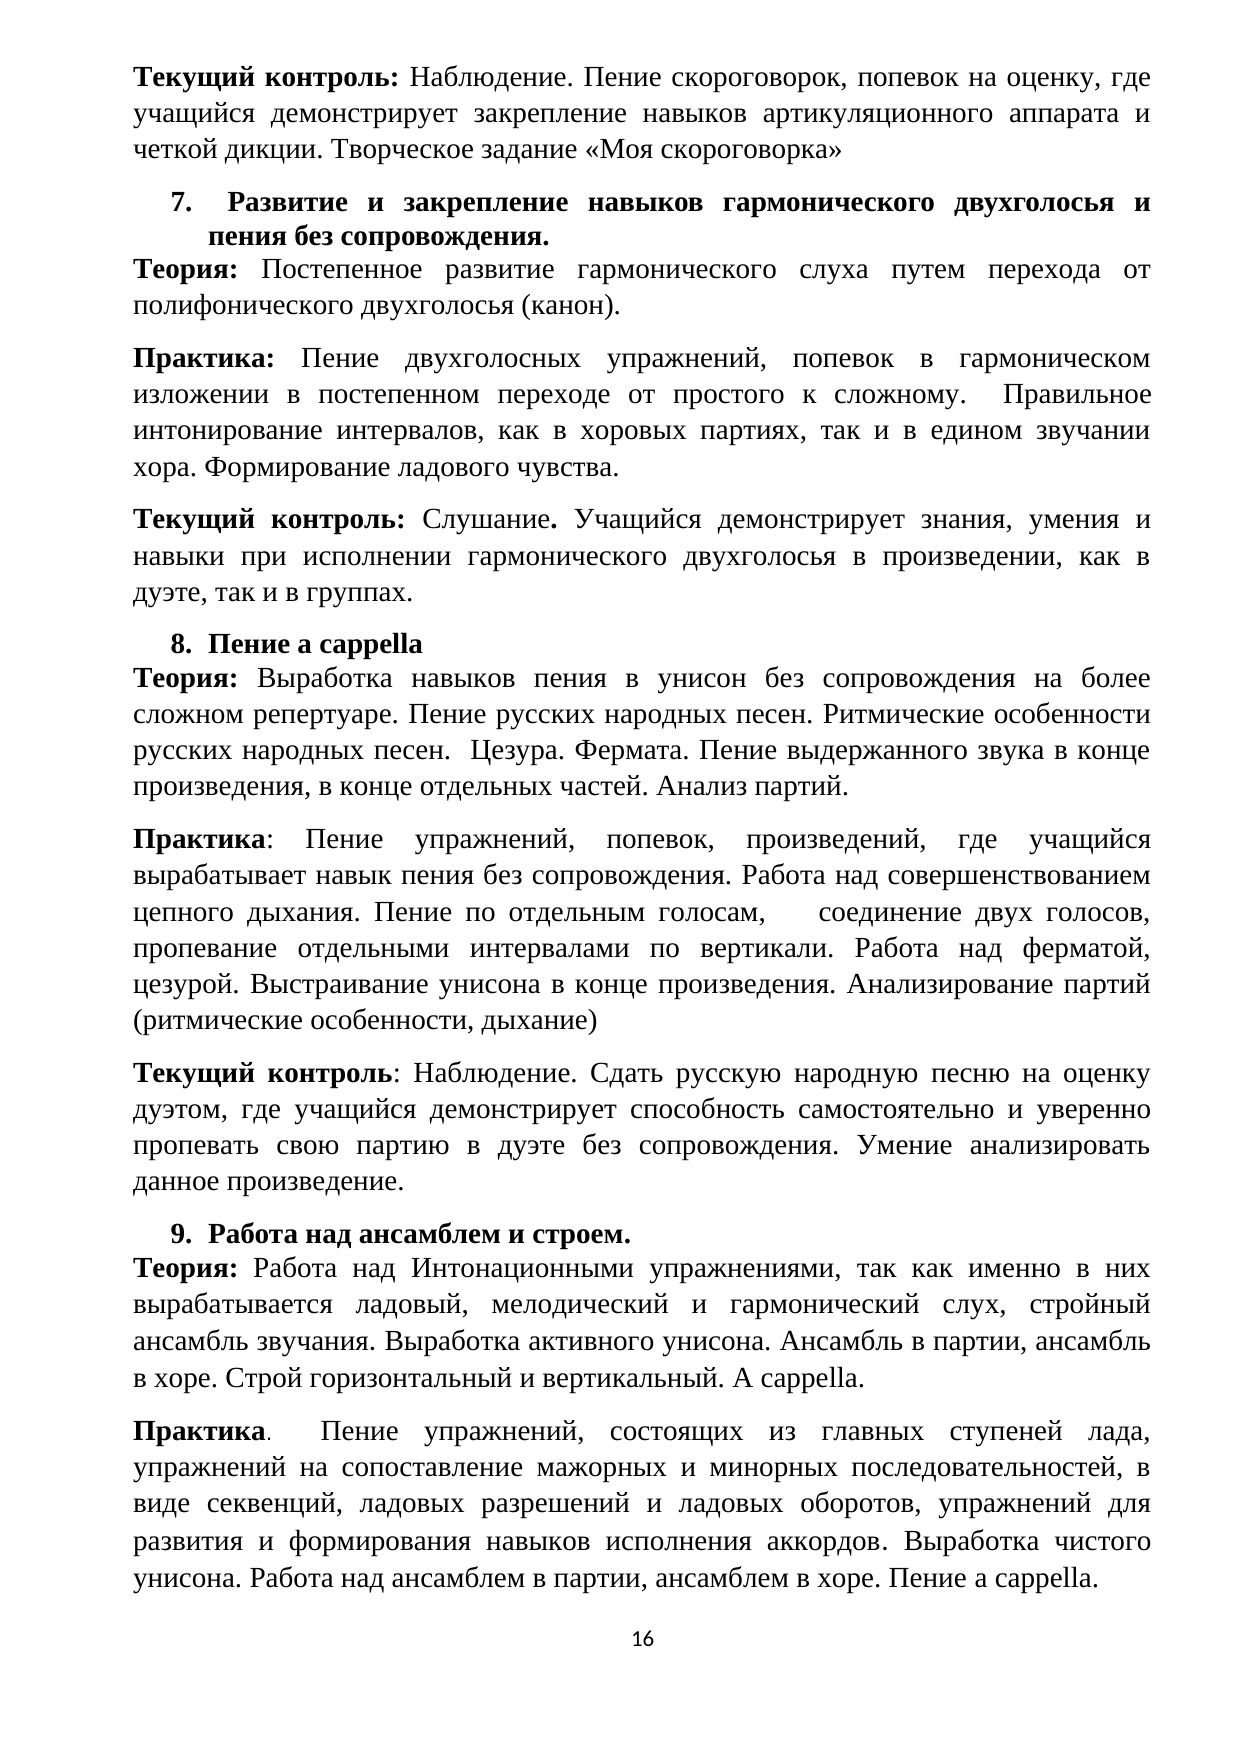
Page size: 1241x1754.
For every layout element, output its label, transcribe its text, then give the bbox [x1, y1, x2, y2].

text Текущий контроль: Наблюдение. Сдать русскую народную песню на оценку дуэтом, где учащийся демонстрирует способность самостоятельно и уверенно пропевать свою партию в дуэте без сопровождения. Умение анализировать данное произведение. [133, 1055, 1152, 1197]
list Развитие и закрепление навыков гармонического двухголосья и пения без сопровождения. [170, 184, 1152, 251]
list Пение а cappella [170, 627, 1152, 660]
text Теория: Работа над Интонационными упражнениями, так как именно в них вырабатывается ладовый, мелодический и гармонический слух, стройный ансамбль звучания. Выработка активного унисона. Ансамбль в партии, ансамбль в хоре. Строй горизонтальный и вертикальный. А cappella. [133, 1250, 1152, 1286]
text Теория: Выработка навыков пения в унисон без сопровождения на более сложном репертуаре. Пение русских народных песен. Ритмические особенности русских народных песен. Цезура. Фермата. Пение выдержанного звука в конце произведения, в конце отдельных частей. Анализ партий. [133, 660, 1152, 802]
text Теория: Постепенное развитие гармонического слуха путем перехода от полифонического двухголосья (канон). [133, 251, 1152, 321]
text Практика: Пение упражнений, попевок, произведений, где учащийся вырабатывает навык пения без сопровождения. Работа над совершенствованием цепного дыхания. Пение по отдельным голосам, соединение двух голосов, пропевание отдельными интервалами по вертикали. Работа над ферматой, цезурой. Выстраивание унисона в конце произведения. Анализирование партий (ритмические особенности, дыхание) [133, 821, 1152, 1036]
text Практика. Пение упражнений, состоящих из главных ступеней лада, упражнений на сопоставление мажорных и минорных последовательностей, в виде секвенций, ладовых разрешений и ладовых оборотов, упражнений для развития и формирования навыков исполнения аккордов. Выработка чистого унисона. Работа над ансамблем в партии, ансамблем в хоре. Пение а cappella. [133, 1519, 1152, 1594]
text Теория: Работа над Интонационными упражнениями, так как именно в них вырабатывается ладовый, мелодический и гармонический слух, стройный ансамбль звучания. Выработка активного унисона. Ансамбль в партии, ансамбль в хоре. Строй горизонтальный и вертикальный. А cappella. [133, 1319, 1152, 1394]
text Практика: Пение двухголосных упражнений, попевок в гармоническом изложении в постепенном переходе от простого к сложному. Правильное интонирование интервалов, как в хоровых партиях, так и в едином звучании хора. Формирование ладового чувства. [133, 340, 1152, 482]
text Практика. Пение упражнений, состоящих из главных ступеней лада, упражнений на сопоставление мажорных и минорных последовательностей, в виде секвенций, ладовых разрешений и ладовых оборотов, упражнений для развития и формирования навыков исполнения аккордов. Выработка чистого унисона. Работа над ансамблем в партии, ансамблем в хоре. Пение а cappella. [133, 1413, 1152, 1449]
list Работа над ансамблем и строем. [170, 1216, 1152, 1250]
text Текущий контроль: Наблюдение. Пение скороговорок, попевок на оценку, где учащийся демонстрирует закрепление навыков артикуляционного аппарата и четкой дикции. Творческое задание «Моя скороговорка» [133, 59, 1152, 165]
text Текущий контроль: Слушание. Учащийся демонстрирует знания, умения и навыки при исполнении гармонического двухголосья в произведении, как в дуэте, так и в группах. [133, 501, 1152, 607]
